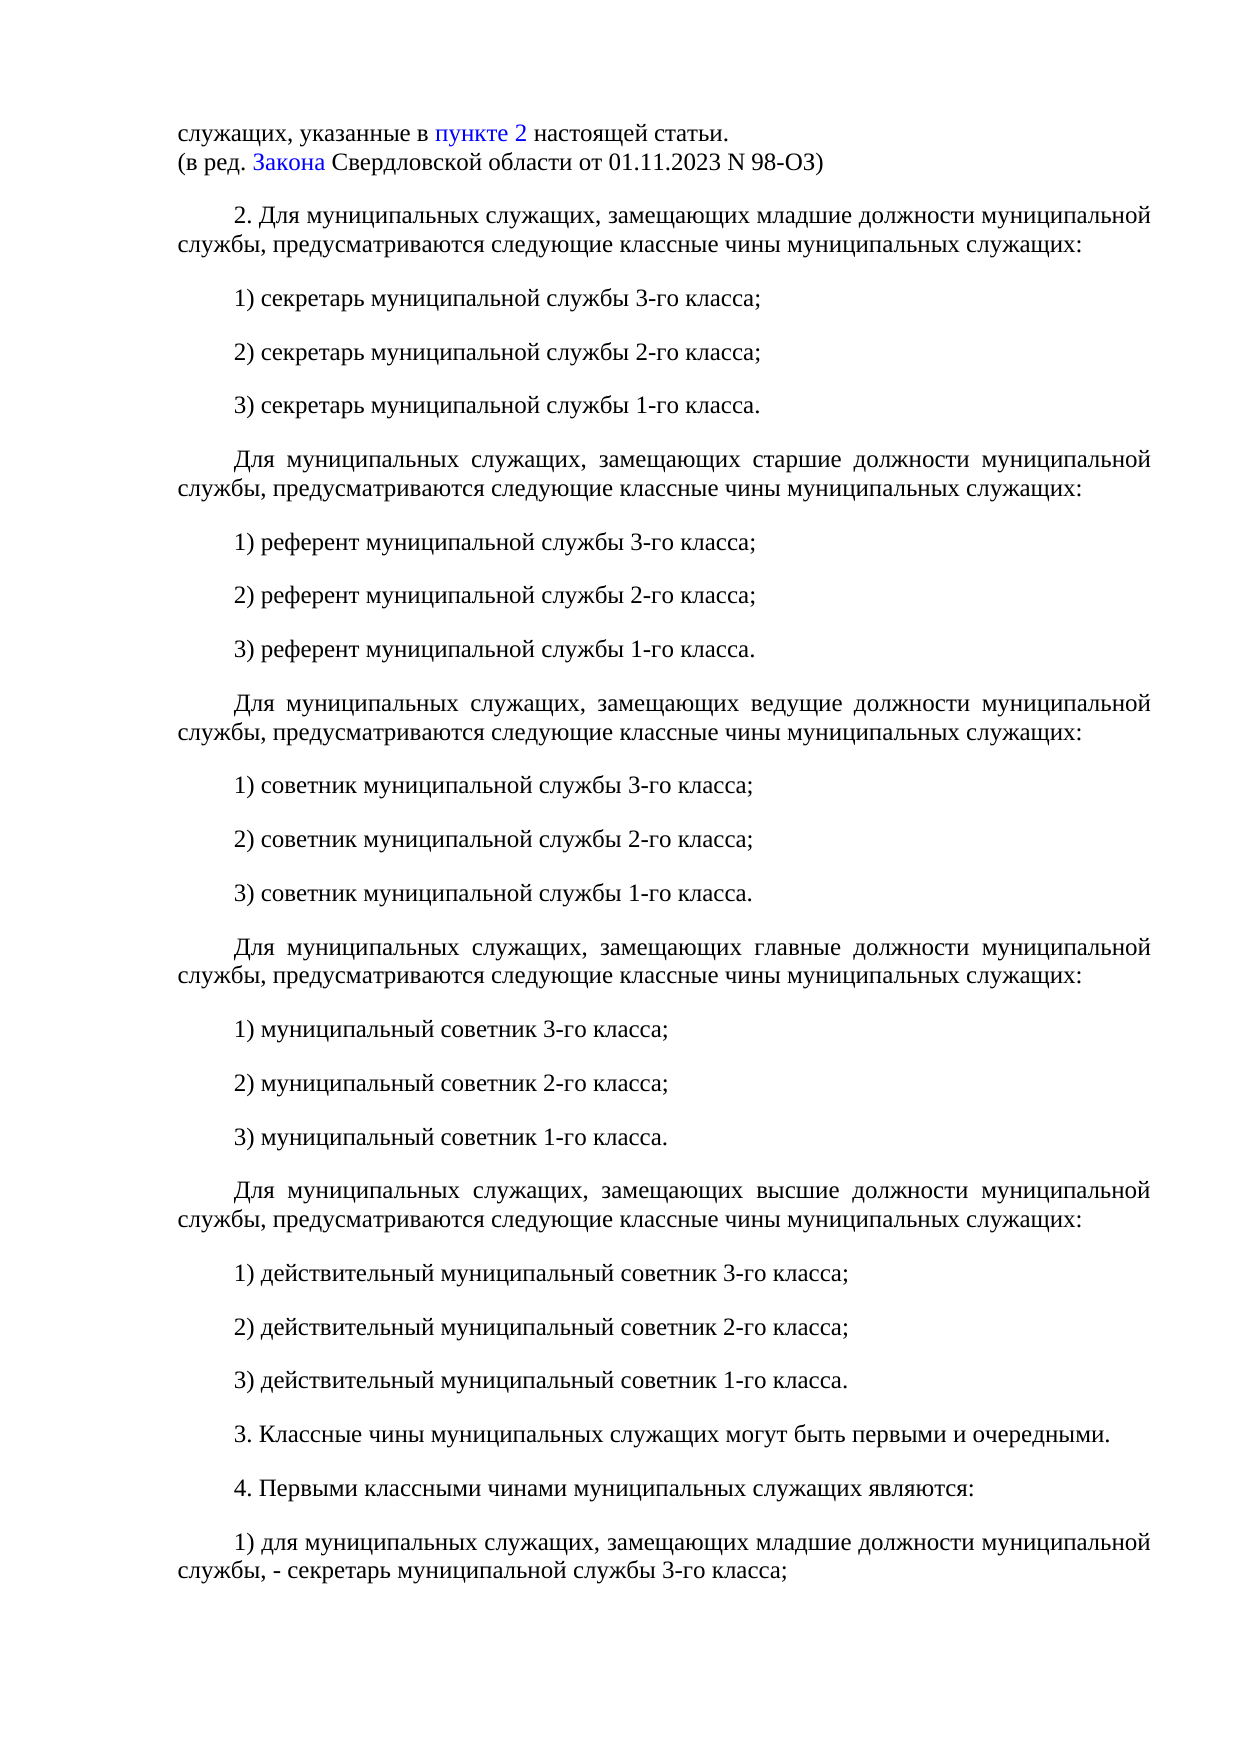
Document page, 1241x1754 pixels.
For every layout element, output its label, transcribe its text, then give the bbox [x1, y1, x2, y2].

text 1) муниципальный советник 3-го класса; [177, 1014, 1152, 1043]
text 2) действительный муниципальный советник 2-го класса; [177, 1312, 1152, 1341]
text Для муниципальных служащих, замещающих старшие должности муниципальной службы, предусматриваются следующие классные чины муниципальных служащих: [177, 444, 1152, 502]
text Для муниципальных служащих, замещающих высшие должности муниципальной службы, предусматриваются следующие классные чины муниципальных служащих: [177, 1176, 1152, 1233]
text 1) советник муниципальной службы 3-го класса; [177, 771, 1152, 799]
text Для муниципальных служащих, замещающих ведущие должности муниципальной службы, предусматриваются следующие классные чины муниципальных служащих: [177, 688, 1152, 746]
text 2) секретарь муниципальной службы 2-го класса; [177, 337, 1152, 366]
text 2. Для муниципальных служащих, замещающих младшие должности муниципальной службы, предусматриваются следующие классные чины муниципальных служащих: [177, 201, 1152, 258]
text (в ред. Закона Свердловской области от 01.11.2023 N 98-ОЗ) [177, 147, 1152, 176]
text 2) муниципальный советник 2-го класса; [177, 1068, 1152, 1097]
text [177, 118, 1152, 147]
text 3) действительный муниципальный советник 1-го класса. [177, 1366, 1152, 1394]
text 3) советник муниципальной службы 1-го класса. [177, 878, 1152, 907]
text 1) референт муниципальной службы 3-го класса; [177, 527, 1152, 556]
text 1) для муниципальных служащих, замещающих младшие должности муниципальной службы, - секретарь муниципальной службы 3-го класса; [177, 1527, 1152, 1584]
text Для муниципальных служащих, замещающих главные должности муниципальной службы, предусматриваются следующие классные чины муниципальных служащих: [177, 932, 1152, 989]
text 2) советник муниципальной службы 2-го класса; [177, 824, 1152, 853]
text 1) секретарь муниципальной службы 3-го класса; [177, 283, 1152, 312]
text 3. Классные чины муниципальных служащих могут быть первыми и очередными. [177, 1419, 1152, 1448]
text 2) референт муниципальной службы 2-го класса; [177, 581, 1152, 609]
text 3) референт муниципальной службы 1-го класса. [177, 634, 1152, 663]
text 3) секретарь муниципальной службы 1-го класса. [177, 391, 1152, 419]
text 1) действительный муниципальный советник 3-го класса; [177, 1258, 1152, 1287]
text 4. Первыми классными чинами муниципальных служащих являются: [177, 1473, 1152, 1502]
text 3) муниципальный советник 1-го класса. [177, 1122, 1152, 1151]
